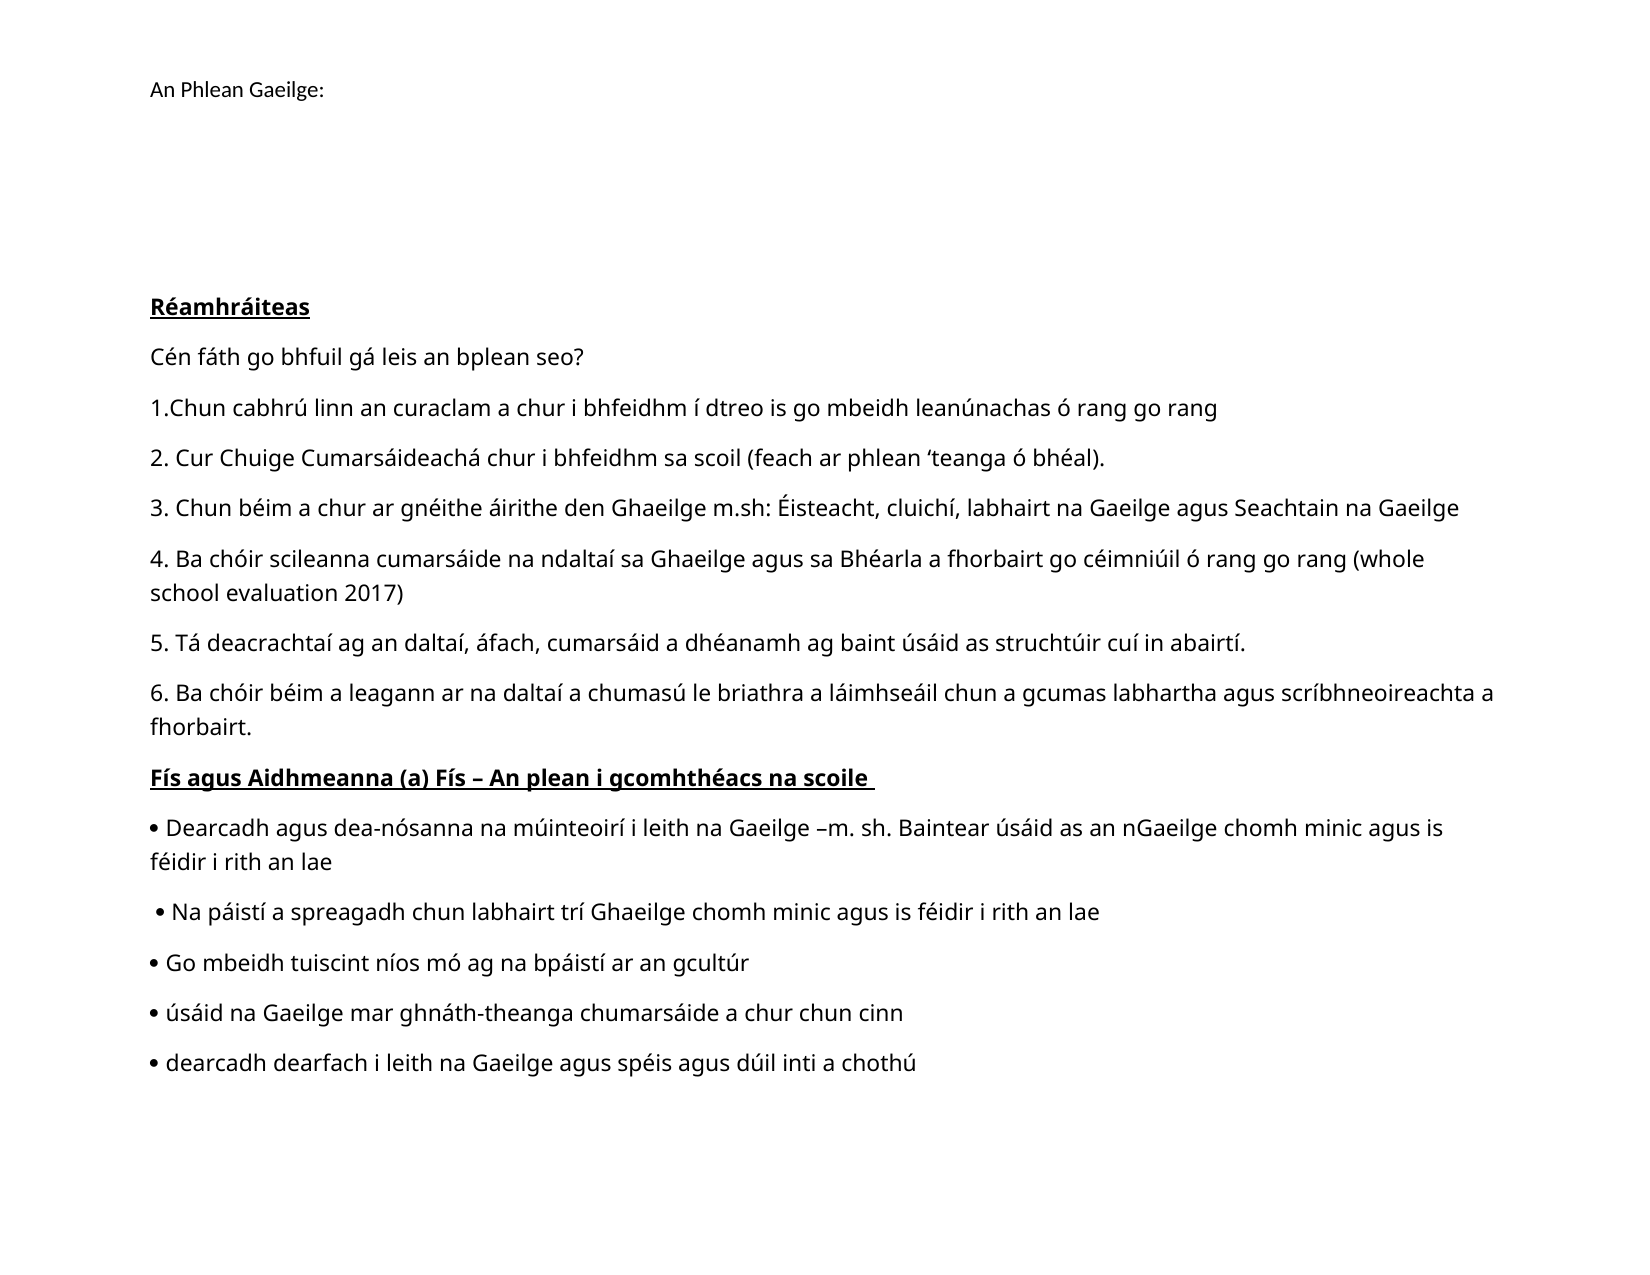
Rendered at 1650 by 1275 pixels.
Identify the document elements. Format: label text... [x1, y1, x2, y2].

text 2. Cur Chuige Cumarsáideachá chur i bhfeidhm sa scoil (feach ar phlean ‘teanga ó bhéal). [150, 442, 1500, 473]
text 1.Chun cabhrú linn an curaclam a chur i bhfeidhm í dtreo is go mbeidh leanúnachas ó rang go rang [150, 391, 1500, 423]
text 4. Ba chóir scileanna cumarsáide na ndaltaí sa Ghaeilge agus sa Bhéarla a fhorbairt go céimniúil ó rang go rang (whole school evaluation 2017) [150, 543, 1500, 608]
text Go mbeidh tuiscint níos mó ag na bpáistí ar an gcultúr [150, 946, 1500, 978]
text Dearcadh agus dea-nósanna na múinteoirí i leith na Gaeilge –m. sh. Baintear úsáid as an nGaeilge chomh minic agus is féidir i rith an lae [150, 812, 1500, 877]
text Cén fáth go bhfuil gá leis an bplean seo? [150, 341, 1500, 372]
text 6. Ba chóir béim a leagann ar na daltaí a chumasú le briathra a láimhseáil chun a gcumas labhartha agus scríbhneoireachta a fhorbairt. [150, 677, 1500, 742]
text Fís agus Aidhmeanna (a) Fís – An plean i gcomhthéacs na scoile [150, 761, 1500, 793]
text dearcadh dearfach i leith na Gaeilge agus spéis agus dúil inti a chothú [150, 1047, 1500, 1078]
text 3. Chun béim a chur ar gnéithe áirithe den Ghaeilge m.sh: Éisteacht, cluichí, labhairt na Gaeilge agus Seachtain na Gaeilge [150, 492, 1500, 523]
text Na páistí a spreagadh chun labhairt trí Ghaeilge chomh minic agus is féidir i rith an lae [150, 896, 1500, 927]
text úsáid na Gaeilge mar ghnáth-theanga chumarsáide a chur chun cinn [150, 997, 1500, 1028]
text Réamhráiteas [150, 291, 1500, 322]
text 5. Tá deacrachtaí ag an daltaí, áfach, cumarsáid a dhéanamh ag baint úsáid as struchtúir cuí in abairtí. [150, 627, 1500, 658]
